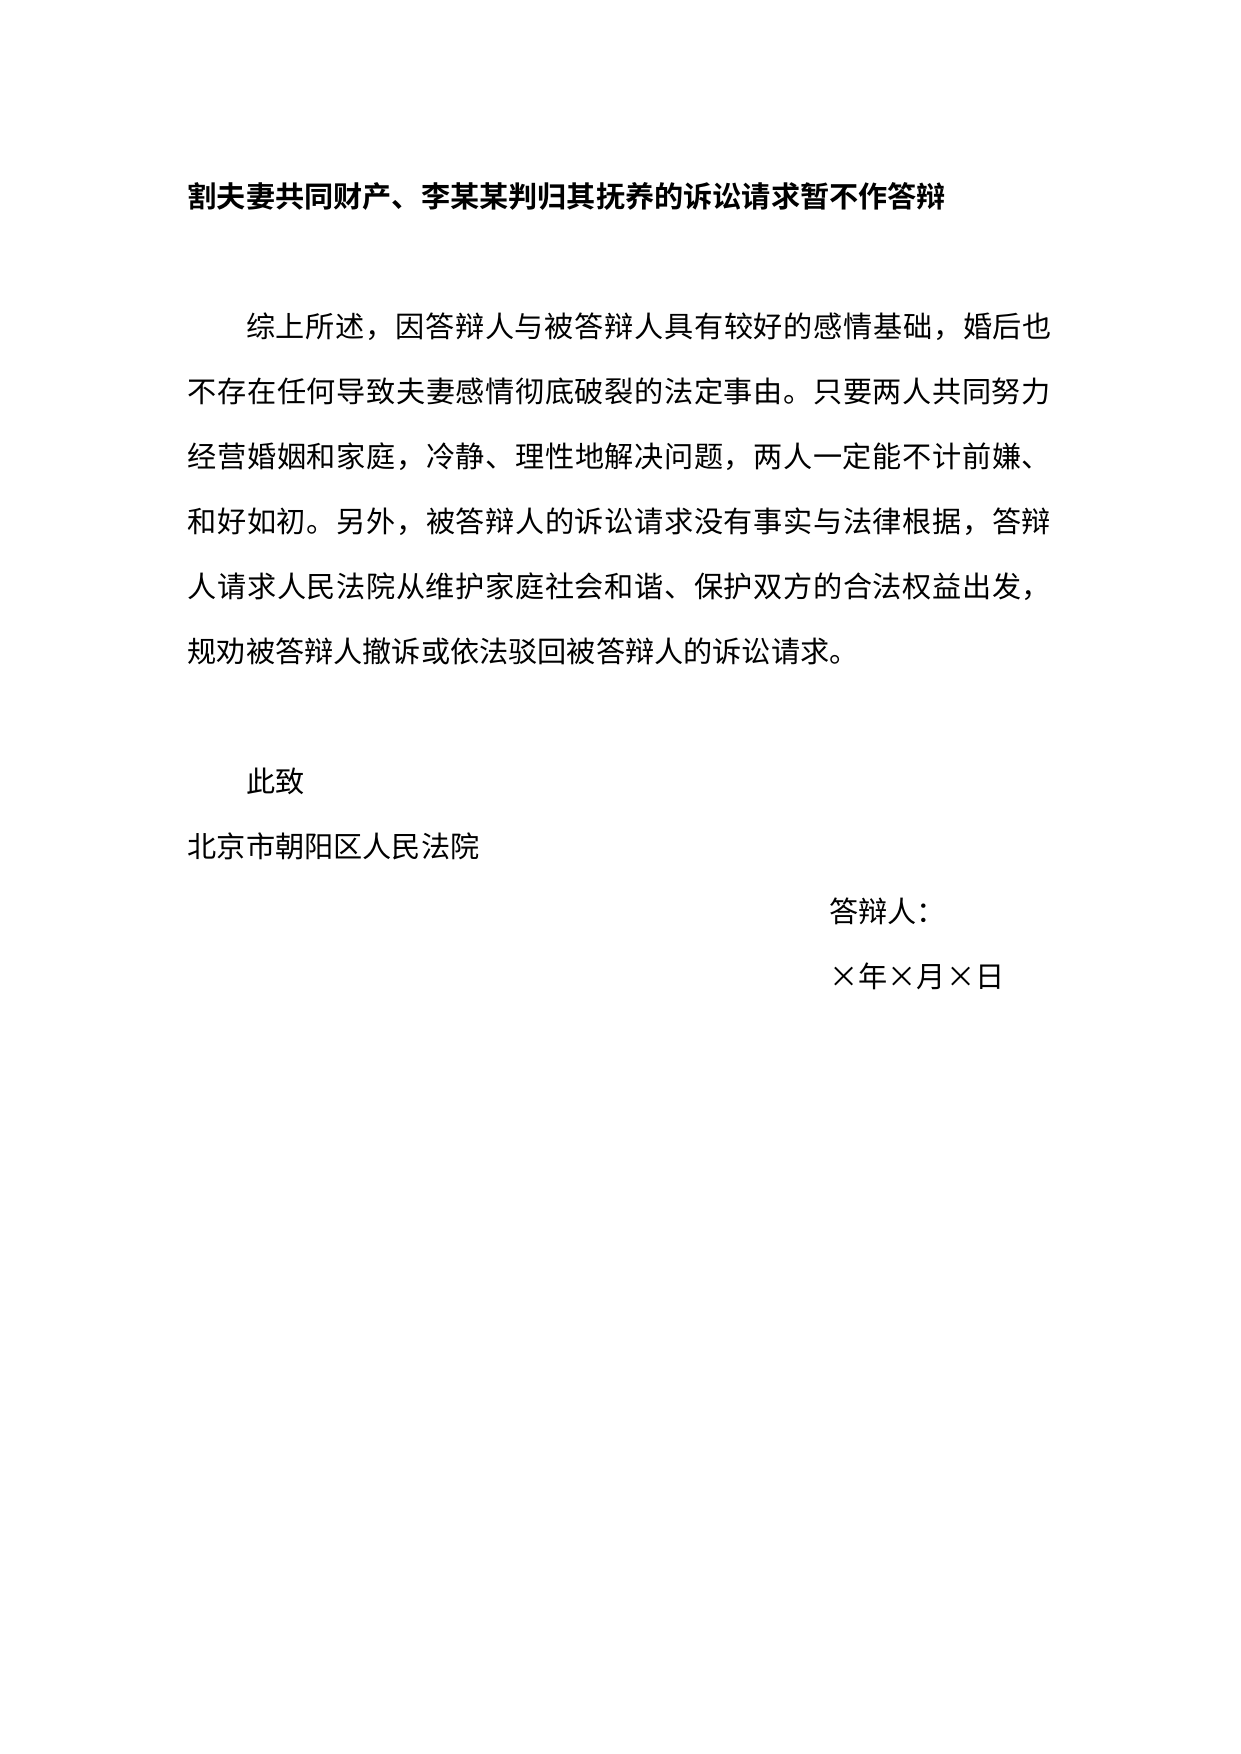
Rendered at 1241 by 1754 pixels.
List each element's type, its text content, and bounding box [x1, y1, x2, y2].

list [187, 162, 1053, 227]
text 此致 [187, 747, 1053, 812]
text 综上所述，因答辩人与被答辩人具有较好的感情基础，婚后也不存在任何导致夫妻感情彻底破裂的法定事由。只要两人共同努力经营婚姻和家庭，冷静、理性地解决问题，两人一定能不计前嫌、和好如初。另外，被答辩人的诉讼请求没有事实与法律根据，答辩人请求人民法院从维护家庭社会和谐、保护双方的合法权益出发，规劝被答辩人撤诉或依法驳回被答辩人的诉讼请求。 [187, 292, 1053, 682]
text 答辩人： [187, 877, 1009, 942]
text ×年×月×日 [187, 942, 1009, 1007]
text 北京市朝阳区人民法院 [187, 812, 1053, 877]
